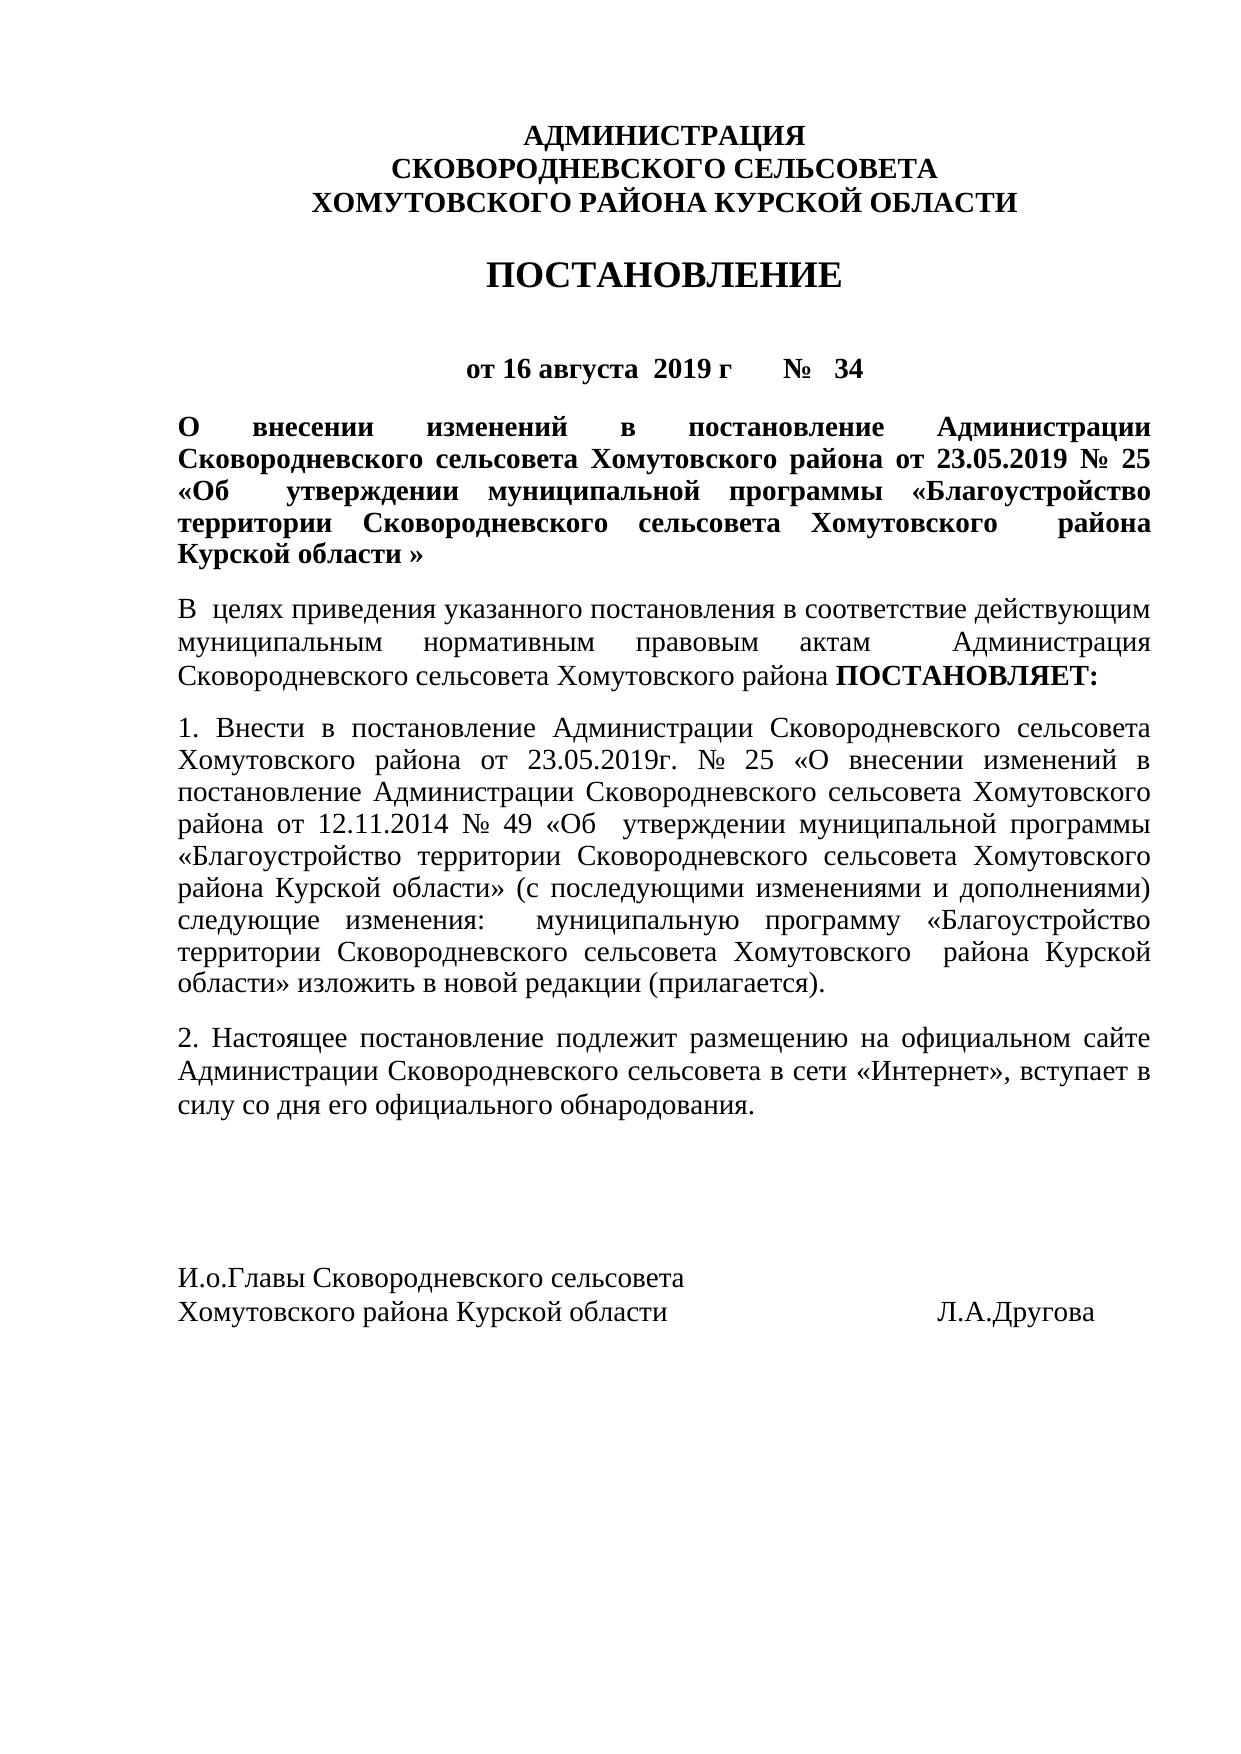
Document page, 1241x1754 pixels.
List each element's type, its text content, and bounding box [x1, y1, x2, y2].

text СКОВОРОДНЕВСКОГО СЕЛЬСОВЕТА ХОМУТОВСКОГО РАЙОНА КУРСКОЙ ОБЛАСТИ [177, 152, 1152, 219]
text О внесении изменений в постановление Администрации Сковородневского сельсовета Хомутовского района от 23.05.2019 № 25 «Об утверждении муниципальной программы «Благоустройство территории Сковородневского сельсовета Хомутовского района Курской области » [177, 411, 1152, 570]
text 1. Внести в постановление Администрации Сковородневского сельсовета Хомутовского района от 23.05.2019г. № 25 «О внесении изменений в постановление Администрации Сковородневского сельсовета Хомутовского района от 12.11.2014 № 49 «Об утверждении муниципальной программы «Благоустройство территории Сковородневского сельсовета Хомутовского района Курской области» (с последующими изменениями и дополнениями) следующие изменения: муниципальную программу «Благоустройство территории Сковородневского сельсовета Хомутовского района Курской области» изложить в новой редакции (прилагается). [177, 712, 1152, 999]
text от 16 августа 2019 г № 34 [177, 351, 1152, 385]
text Хомутовского района Курской области Л.А.Другова [177, 1294, 1152, 1327]
text 2. Настоящее постановление подлежит размещению на официальном сайте Администрации Сковородневского сельсовета в сети «Интернет», вступает в силу со дня его официального обнародования. [177, 1020, 1152, 1121]
text ПОСТАНОВЛЕНИЕ [177, 252, 1152, 295]
text В целях приведения указанного постановления в соответствие действующим муниципальным нормативным правовым актам Администрация Сковородневского сельсовета Хомутовского района ПОСТАНОВЛЯЕТ: [177, 591, 1152, 692]
text И.о.Главы Сковородневского сельсовета [177, 1260, 1152, 1294]
text АДМИНИСТРАЦИЯ [177, 118, 1152, 152]
